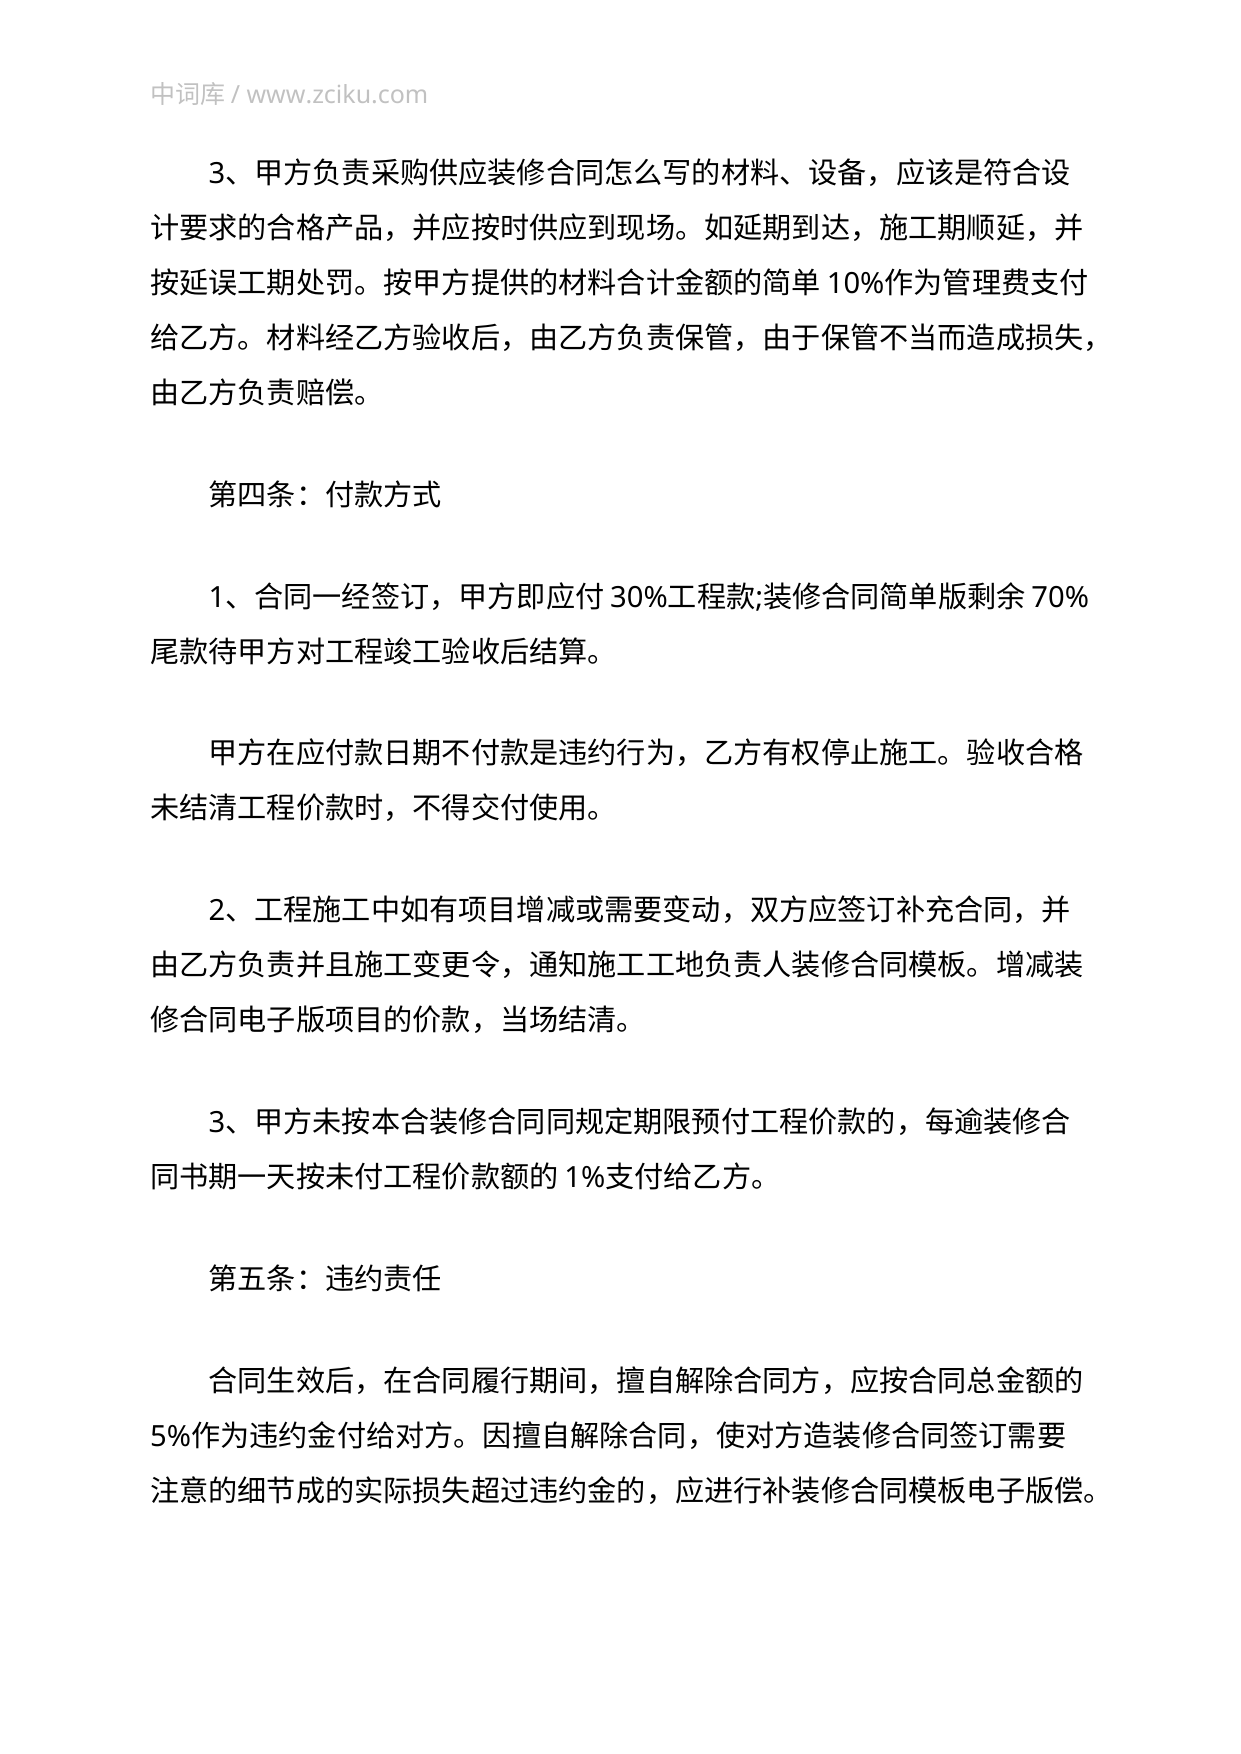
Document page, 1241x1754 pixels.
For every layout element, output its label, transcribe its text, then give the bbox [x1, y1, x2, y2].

text 第四条：付款方式 [150, 472, 1090, 514]
text 甲方在应付款日期不付款是违约行为，乙方有权停止施工。验收合格未结清工程价款时，不得交付使用。 [150, 730, 1090, 827]
text 合同生效后，在合同履行期间，擅自解除合同方，应按合同总金额的5%作为违约金付给对方。因擅自解除合同，使对方造装修合同签订需要注意的细节成的实际损失超过违约金的，应进行补装修合同模板电子版偿。 [150, 1357, 1090, 1509]
text 2、工程施工中如有项目增减或需要变动，双方应签订补充合同，并由乙方负责并且施工变更令，通知施工工地负责人装修合同模板。增减装修合同电子版项目的价款，当场结清。 [150, 887, 1090, 1039]
text 1、合同一经签订，甲方即应付30%工程款;装修合同简单版剩余70%尾款待甲方对工程竣工验收后结算。 [150, 573, 1090, 671]
text 第五条：违约责任 [150, 1255, 1090, 1298]
text 3、甲方未按本合装修合同同规定期限预付工程价款的，每逾装修合同书期一天按未付工程价款额的1%支付给乙方。 [150, 1098, 1090, 1196]
text 3、甲方负责采购供应装修合同怎么写的材料、设备，应该是符合设计要求的合格产品，并应按时供应到现场。如延期到达，施工期顺延，并按延误工期处罚。按甲方提供的材料合计金额的简单10%作为管理费支付给乙方。材料经乙方验收后，由乙方负责保管，由于保管不当而造成损失，由乙方负责赔偿。 [150, 150, 1090, 412]
